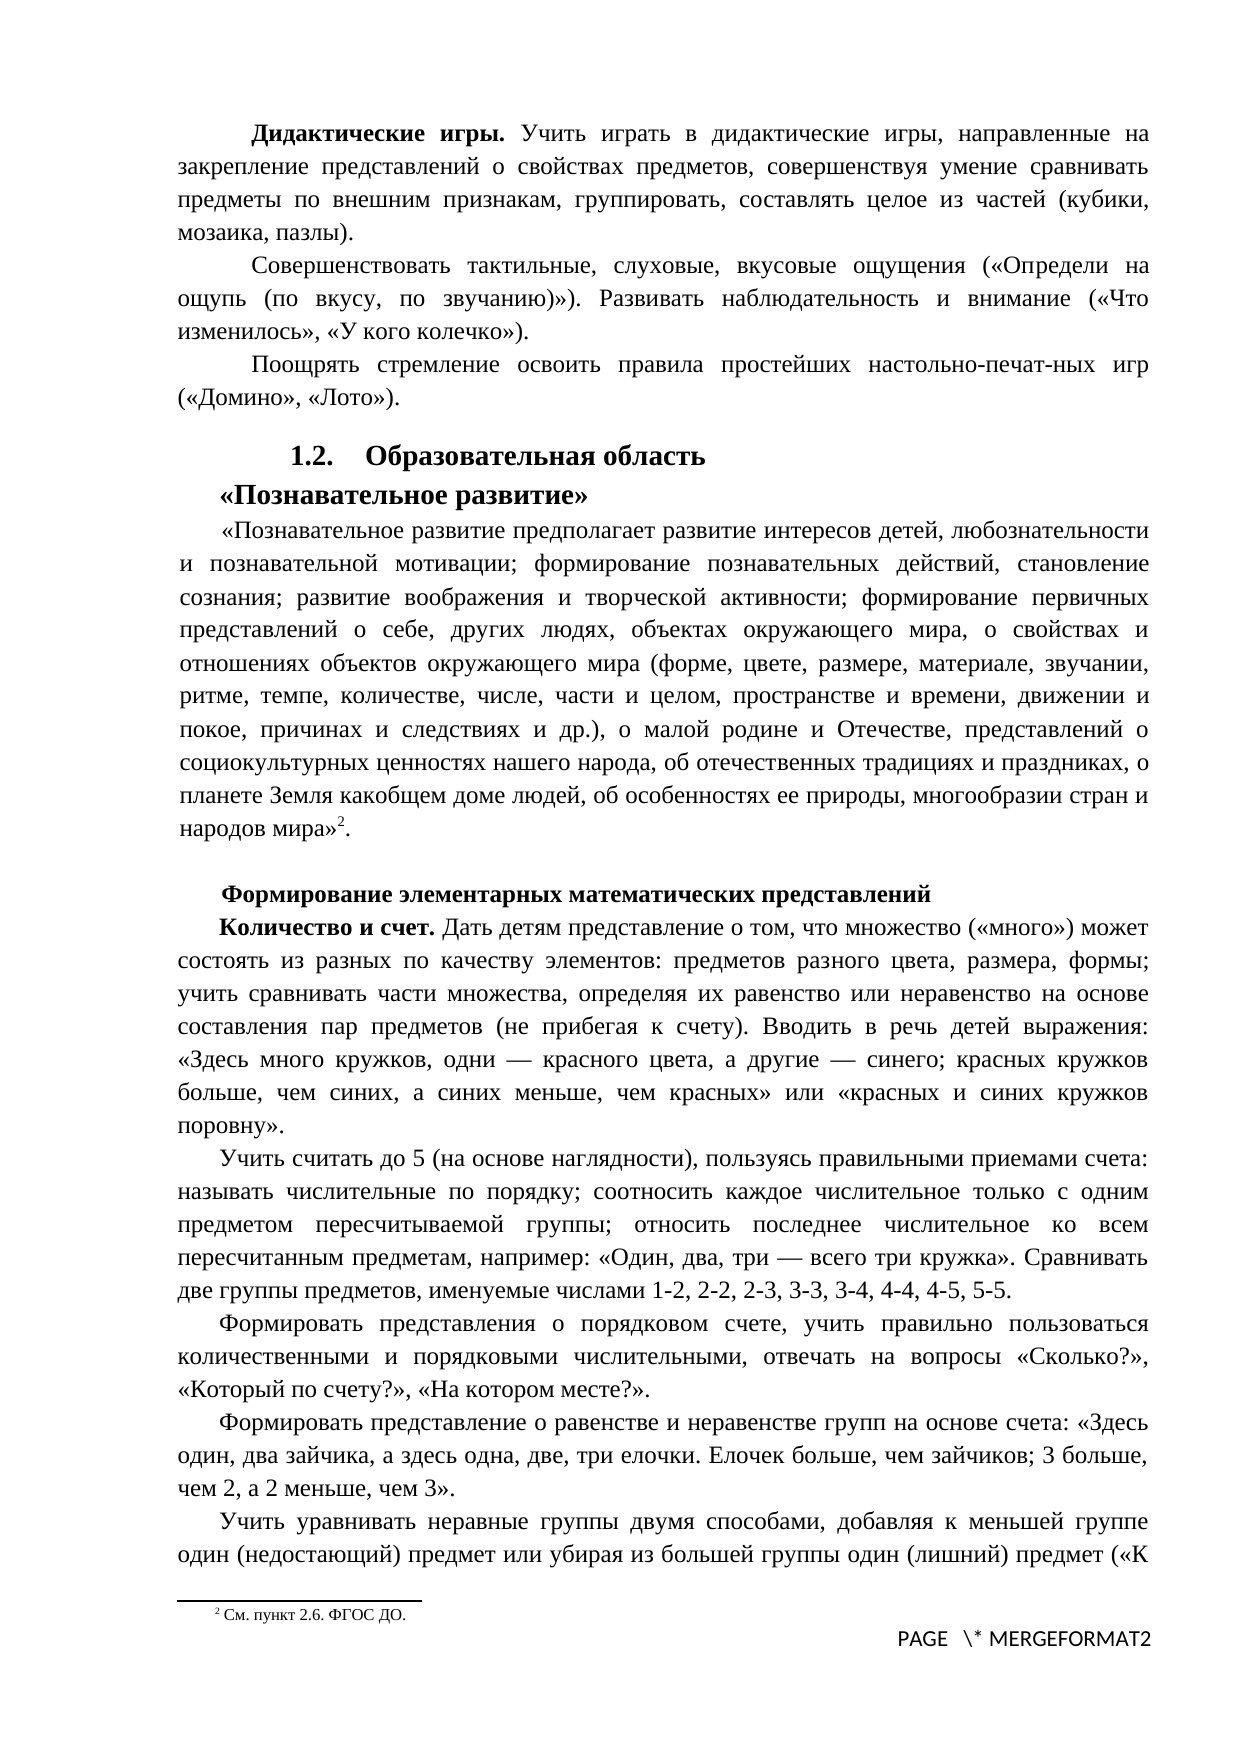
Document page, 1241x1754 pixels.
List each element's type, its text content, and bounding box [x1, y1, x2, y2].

text Поощрять стремление освоить правила простейших настольно-печат-ных игр («Домино», «Лото»). [177, 349, 1149, 411]
text «Познавательное развитие» [179, 477, 1149, 511]
text Совершенствовать тактильные, слуховые, вкусовые ощущения («Определи на ощупь (по вкусу, по звучанию)»). Развивать наблюдательность и внимание («Что изменилось», «У кого колечко»). [177, 250, 1149, 345]
text Формировать представления о порядковом счете, учить правильно пользоваться количественными и порядковыми числительными, отвечать на вопросы «Сколько?», «Который по счету?», «На котором месте?». [177, 1308, 1149, 1403]
text Учить считать до 5 (на основе наглядности), пользуясь правильными приемами счета: называть числительные по порядку; соотносить каждое числительное только с одним предметом пересчитываемой группы; относить последнее числительное ко всем пересчитанным предметам, например: «Один, два, три — всего три кружка». Сравнивать две группы предметов, именуемые числами 1-2, 2-2, 2-3, 3-3, 3-4, 4-4, 4-5, 5-5. [177, 1143, 1149, 1304]
text Формировать представление о равенстве и неравенстве групп на основе счета: «Здесь один, два зайчика, а здесь одна, две, три елочки. Елочек больше, чем зайчиков; 3 больше, чем 2, а 2 меньше, чем 3». [177, 1407, 1149, 1502]
text Формирование элементарных математических представлений [179, 879, 1149, 907]
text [177, 1506, 1149, 1568]
text Дидактические игры. Учить играть в дидактические игры, направленные на закрепление представлений о свойствах предметов, совершенствуя умение сравнивать предметы по внешним признакам, группировать, составлять целое из частей (кубики, мозаика, пазлы). [177, 118, 1149, 246]
text Количество и счет. Дать детям представление о том, что множество («много») может состоять из разных по качеству элементов: предметов разного цвета, размера, формы; учить сравнивать части множества, определяя их равенство или неравенство на основе составления пар предметов (не прибегая к счету). Вводить в речь детей выражения: «Здесь много кружков, одни — красного цвета, а другие — синего; красных кружков больше, чем синих, а синих меньше, чем красных» или «красных и синих кружков поровну». [177, 912, 1149, 1139]
list Образовательная область [290, 438, 1149, 472]
